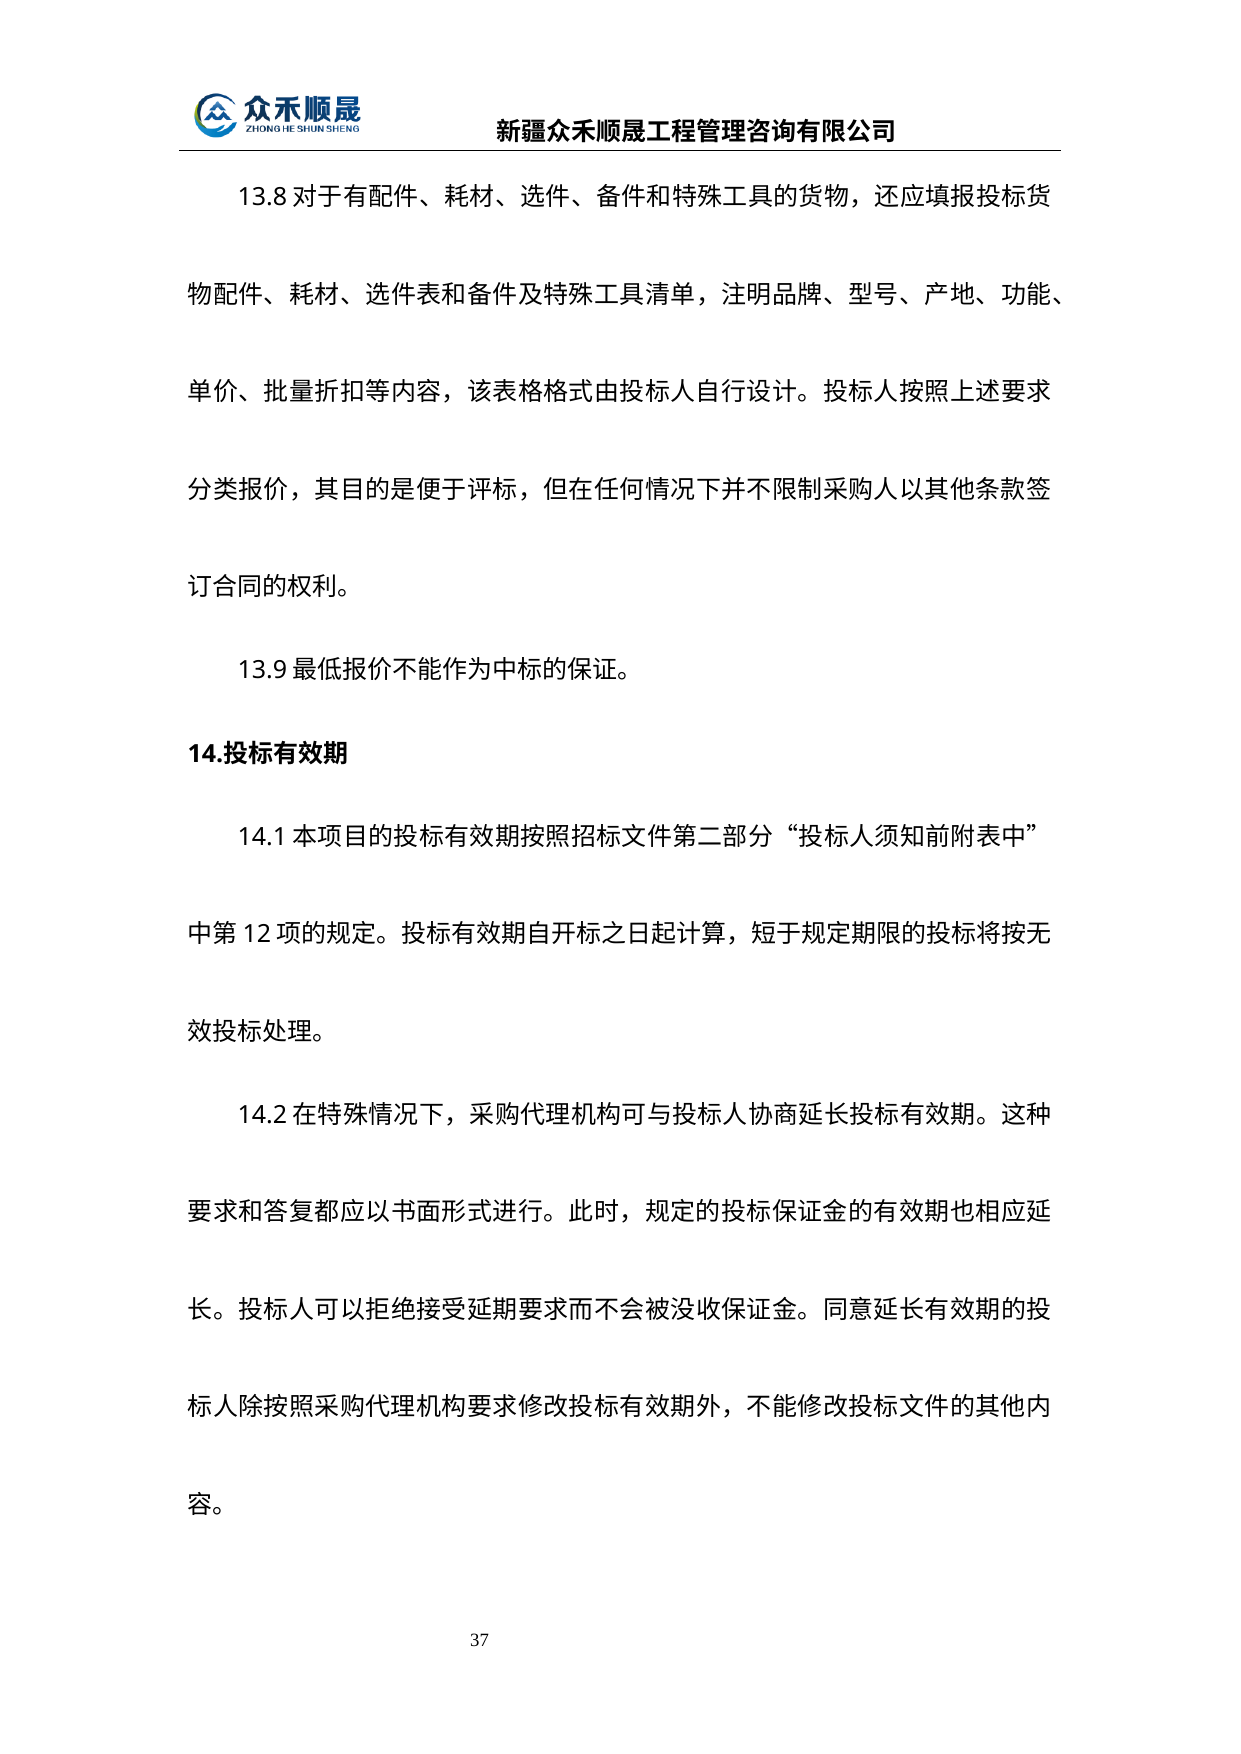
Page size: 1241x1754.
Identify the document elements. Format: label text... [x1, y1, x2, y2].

text 14.1本项目的投标有效期按照招标文件第二部分“投标人须知前附表中”中第12项的规定。投标有效期自开标之日起计算，短于规定期限的投标将按无效投标处理。 [187, 802, 1053, 1062]
text 14.2在特殊情况下，采购代理机构可与投标人协商延长投标有效期。这种要求和答复都应以书面形式进行。此时，规定的投标保证金的有效期也相应延长。投标人可以拒绝接受延期要求而不会被没收保证金。同意延长有效期的投标人除按照采购代理机构要求修改投标有效期外，不能修改投标文件的其他内容。 [187, 1080, 1053, 1535]
text 13.9最低报价不能作为中标的保证。 [187, 636, 1053, 701]
text 13.8对于有配件、耗材、选件、备件和特殊工具的货物，还应填报投标货物配件、耗材、选件表和备件及特殊工具清单，注明品牌、型号、产地、功能、单价、批量折扣等内容，该表格格式由投标人自行设计。投标人按照上述要求分类报价，其目的是便于评标，但在任何情况下并不限制采购人以其他条款签订合同的权利。 [187, 162, 1053, 617]
picture [187, 90, 365, 141]
text 14.投标有效期 [187, 719, 1053, 784]
